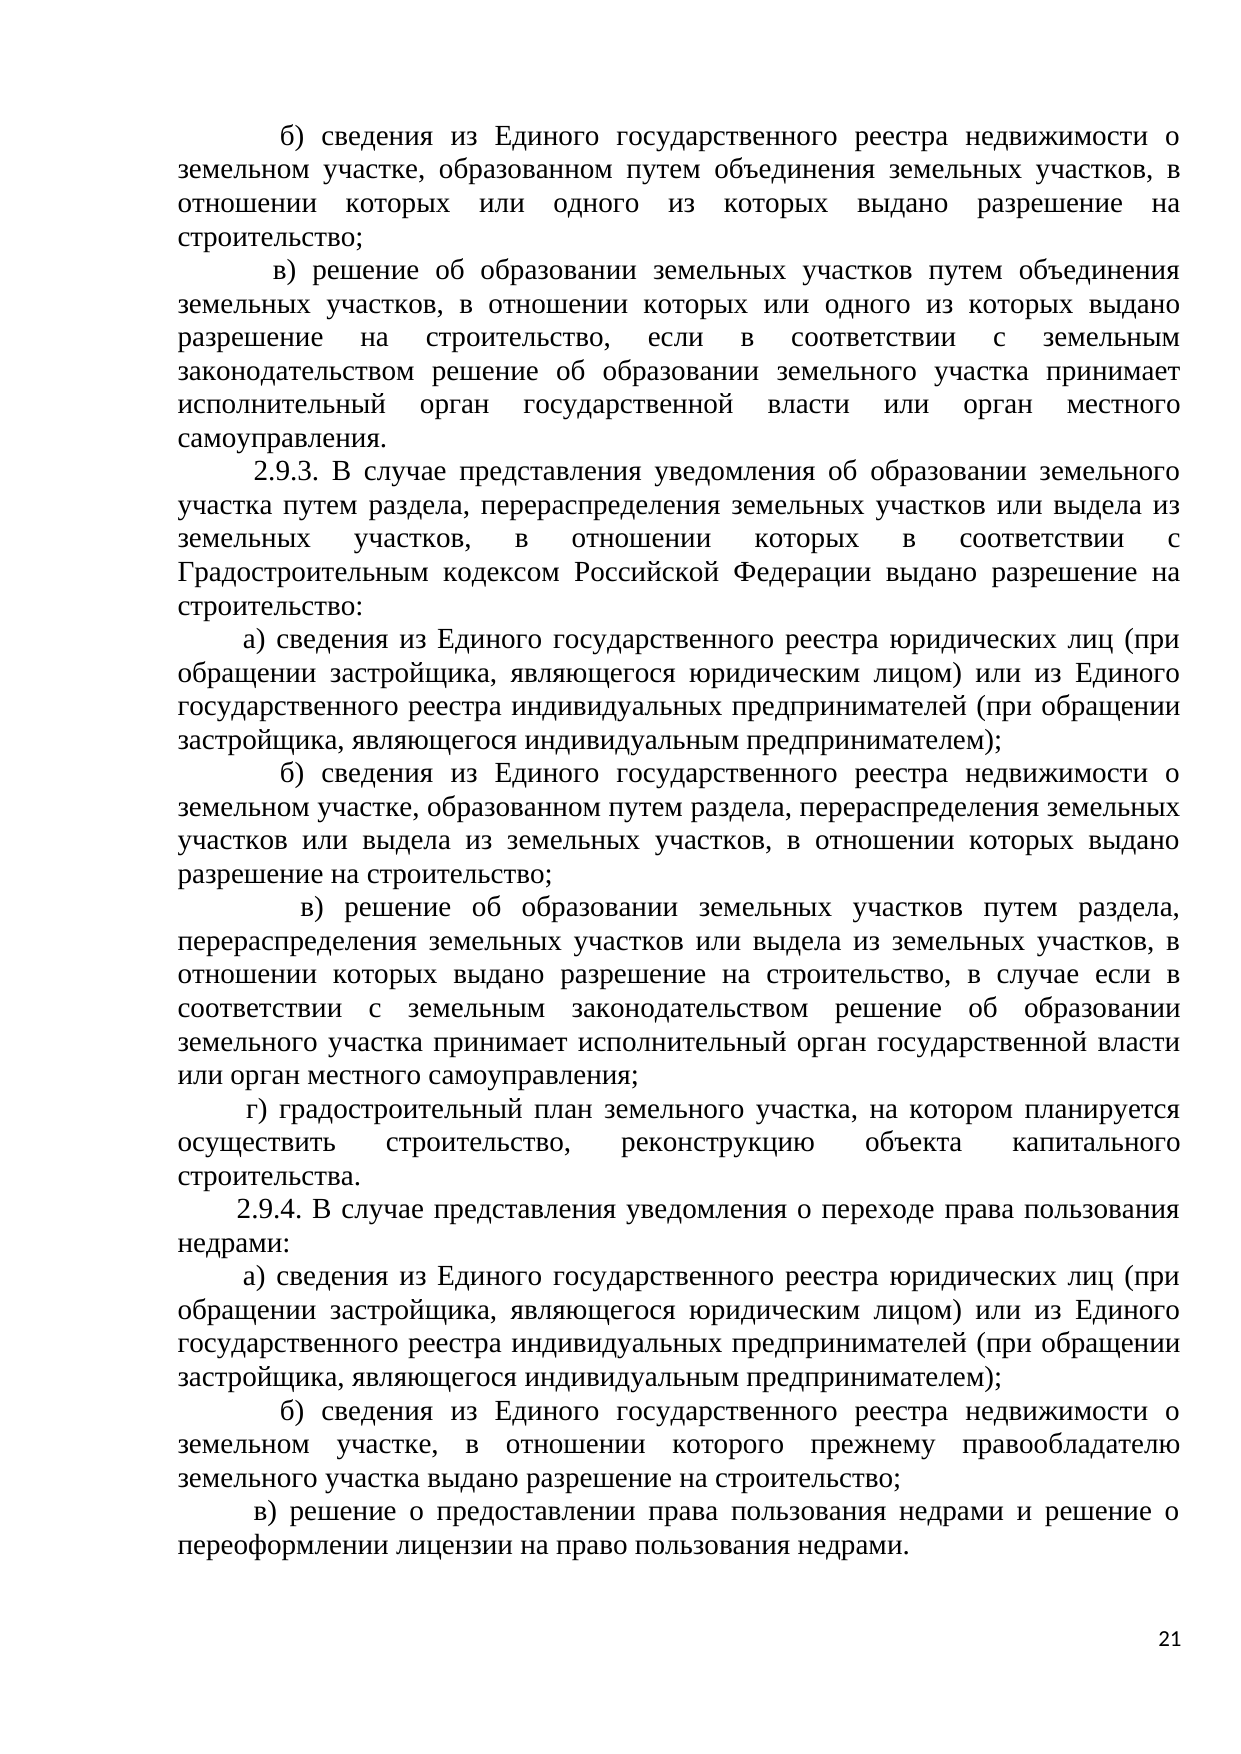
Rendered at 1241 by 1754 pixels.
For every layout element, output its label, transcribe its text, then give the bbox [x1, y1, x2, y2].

text б) сведения из Единого государственного реестра недвижимости о земельном участке, в отношении которого прежнему правообладателю земельного участка выдано разрешение на строительство; [177, 1393, 1181, 1493]
text г) градостроительный план земельного участка, на котором планируется осуществить строительство, реконструкцию объекта капитального строительства. [177, 1091, 1181, 1191]
text б) сведения из Единого государственного реестра недвижимости о земельном участке, образованном путем раздела, перераспределения земельных участков или выдела из земельных участков, в отношении которых выдано разрешение на строительство; [177, 755, 1181, 889]
text в) решение об образовании земельных участков путем объединения земельных участков, в отношении которых или одного из которых выдано разрешение на строительство, если в соответствии с земельным законодательством решение об образовании земельного участка принимает исполнительный орган государственной власти или орган местного самоуправления. [177, 252, 1181, 453]
text в) решение об образовании земельных участков путем раздела, перераспределения земельных участков или выдела из земельных участков, в отношении которых выдано разрешение на строительство, в случае если в соответствии с земельным законодательством решение об образовании земельного участка принимает исполнительный орган государственной власти или орган местного самоуправления; [177, 889, 1181, 1091]
text в) решение о предоставлении права пользования недрами и решение о переоформлении лицензии на право пользования недрами. [177, 1493, 1181, 1560]
text 2.9.3. В случае представления уведомления об образовании земельного участка путем раздела, перераспределения земельных участков или выдела из земельных участков, в отношении которых в соответствии с Градостроительным кодексом Российской Федерации выдано разрешение на строительство: [177, 453, 1181, 621]
text 2.9.4. В случае представления уведомления о переходе права пользования недрами: [177, 1191, 1181, 1258]
text б) сведения из Единого государственного реестра недвижимости о земельном участке, образованном путем объединения земельных участков, в отношении которых или одного из которых выдано разрешение на строительство; [177, 118, 1181, 252]
